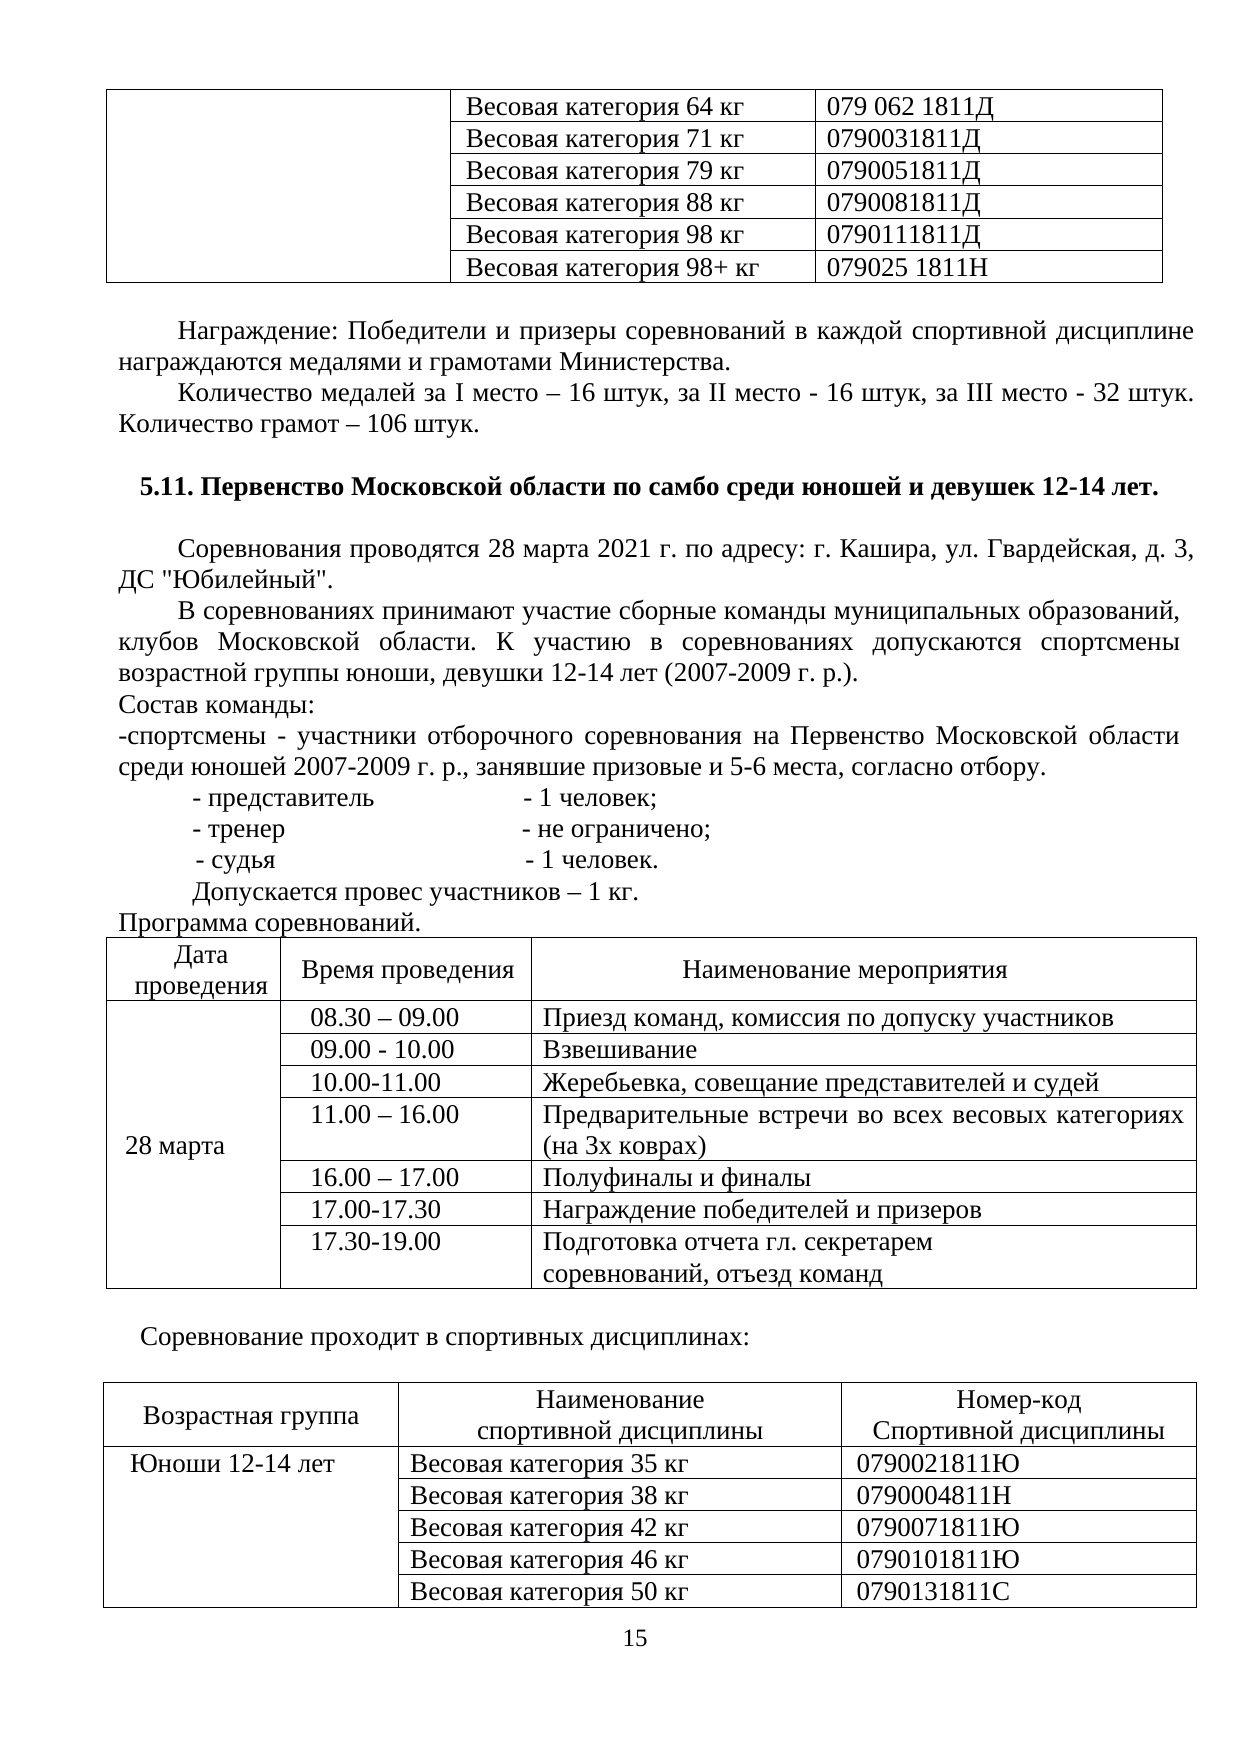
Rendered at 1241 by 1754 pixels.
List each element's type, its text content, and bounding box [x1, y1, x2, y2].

table_cell 0790021811Ю [842, 1447, 1196, 1478]
table_cell Весовая категория 46 кг [399, 1543, 841, 1574]
table_header Наименование мероприятия [532, 938, 1196, 1000]
text В соревнованиях принимают участие сборные команды муниципальных образований, клубов Московской области. К участию в соревнованиях допускаются спортсмены возрастной группы юноши, девушки 12-14 лет (2007-2009 г. р.). [118, 594, 1181, 688]
table_cell Жеребьевка, совещание представителей и судей [532, 1066, 1196, 1097]
table_cell Весовая категория 38 кг [399, 1479, 841, 1510]
table_cell Весовая категория 71 кг [451, 122, 815, 153]
table_cell 0790131811С [842, 1575, 1196, 1607]
table_cell Весовая категория 79 кг [451, 154, 815, 185]
table_cell Предварительные встречи во всех весовых категориях (на 3х коврах) [532, 1098, 1196, 1160]
text 5.11. Первенство Московской области по самбо среди юношей и девушек 12-14 лет. [118, 470, 1181, 501]
table_header Возрастная группа [104, 1383, 398, 1446]
table_cell Полуфиналы и финалы [532, 1161, 1196, 1192]
text Программа соревнований. [118, 906, 1152, 937]
text Награждение: Победители и призеры соревнований в каждой спортивной дисциплине награждаются медалями и грамотами Министерства. [118, 314, 1196, 376]
text Соревнования проводятся 28 марта 2021 г. по адресу: г. Кашира, ул. Гвардейская, д. 3, ДС "Юбилейный". [118, 532, 1196, 594]
table_cell Взвешивание [532, 1034, 1196, 1064]
table_cell 0790101811Ю [842, 1543, 1196, 1574]
text Количество медалей за I место – 16 штук, за II место - 16 штук, за III место - 32 штук. Количество грамот – 106 штук. [118, 376, 1196, 438]
table_cell 17.30-19.00 [281, 1226, 531, 1288]
table_cell 0790031811Д [816, 122, 1162, 153]
table_header Наименование спортивной дисциплины [399, 1383, 841, 1446]
table_cell 09.00 - 10.00 [281, 1034, 531, 1064]
table_cell Награждение победителей и призеров [532, 1193, 1196, 1224]
table_cell Юноши 12-14 лет [104, 1447, 398, 1607]
table_cell Весовая категория 50 кг [399, 1575, 841, 1607]
table_cell 16.00 – 17.00 [281, 1161, 531, 1192]
table_cell 0790081811Д [816, 186, 1162, 217]
table_cell 0790051811Д [816, 154, 1162, 185]
table_header Время проведения [281, 938, 531, 1000]
table_cell Весовая категория 98 кг [451, 219, 815, 249]
table_cell Подготовка отчета гл. секретарем соревнований, отъезд команд [532, 1226, 1196, 1288]
table_cell 079 062 1811Д [816, 90, 1162, 121]
table_cell 17.00-17.30 [281, 1193, 531, 1224]
table_header Дата проведения [107, 938, 280, 1000]
text - представитель - 1 человек; [118, 781, 1181, 812]
table_cell Весовая категория 64 кг [451, 90, 815, 121]
text Допускается провес участников – 1 кг. [118, 874, 1181, 906]
table_cell 10.00-11.00 [281, 1066, 531, 1097]
table_header Номер-код Спортивной дисциплины [842, 1383, 1196, 1446]
table_cell 28 марта [107, 1001, 280, 1288]
table_cell 0790071811Ю [842, 1511, 1196, 1542]
table_cell Весовая категория 88 кг [451, 186, 815, 217]
table_cell Весовая категория 35 кг [399, 1447, 841, 1478]
text - тренер - не ограничено; [118, 812, 1181, 843]
table_cell Весовая категория 98+ кг [451, 251, 815, 282]
table_cell 0790111811Д [816, 219, 1162, 249]
table_cell 0790004811Н [842, 1479, 1196, 1510]
table_cell Приезд команд, комиссия по допуску участников [532, 1001, 1196, 1032]
text Соревнование проходит в спортивных дисциплинах: [81, 1320, 1152, 1351]
text -спортсмены - участники отборочного соревнования на Первенство Московской области среди юношей 2007-2009 г. р., занявшие призовые и 5-6 места, согласно отбору. [118, 719, 1181, 781]
table_cell Весовая категория 42 кг [399, 1511, 841, 1542]
table_cell 079025 1811Н [816, 251, 1162, 282]
text Состав команды: [118, 688, 1181, 719]
text - судья - 1 человек. [81, 843, 1181, 874]
table_cell 08.30 – 09.00 [281, 1001, 531, 1032]
table_cell 11.00 – 16.00 [281, 1098, 531, 1160]
